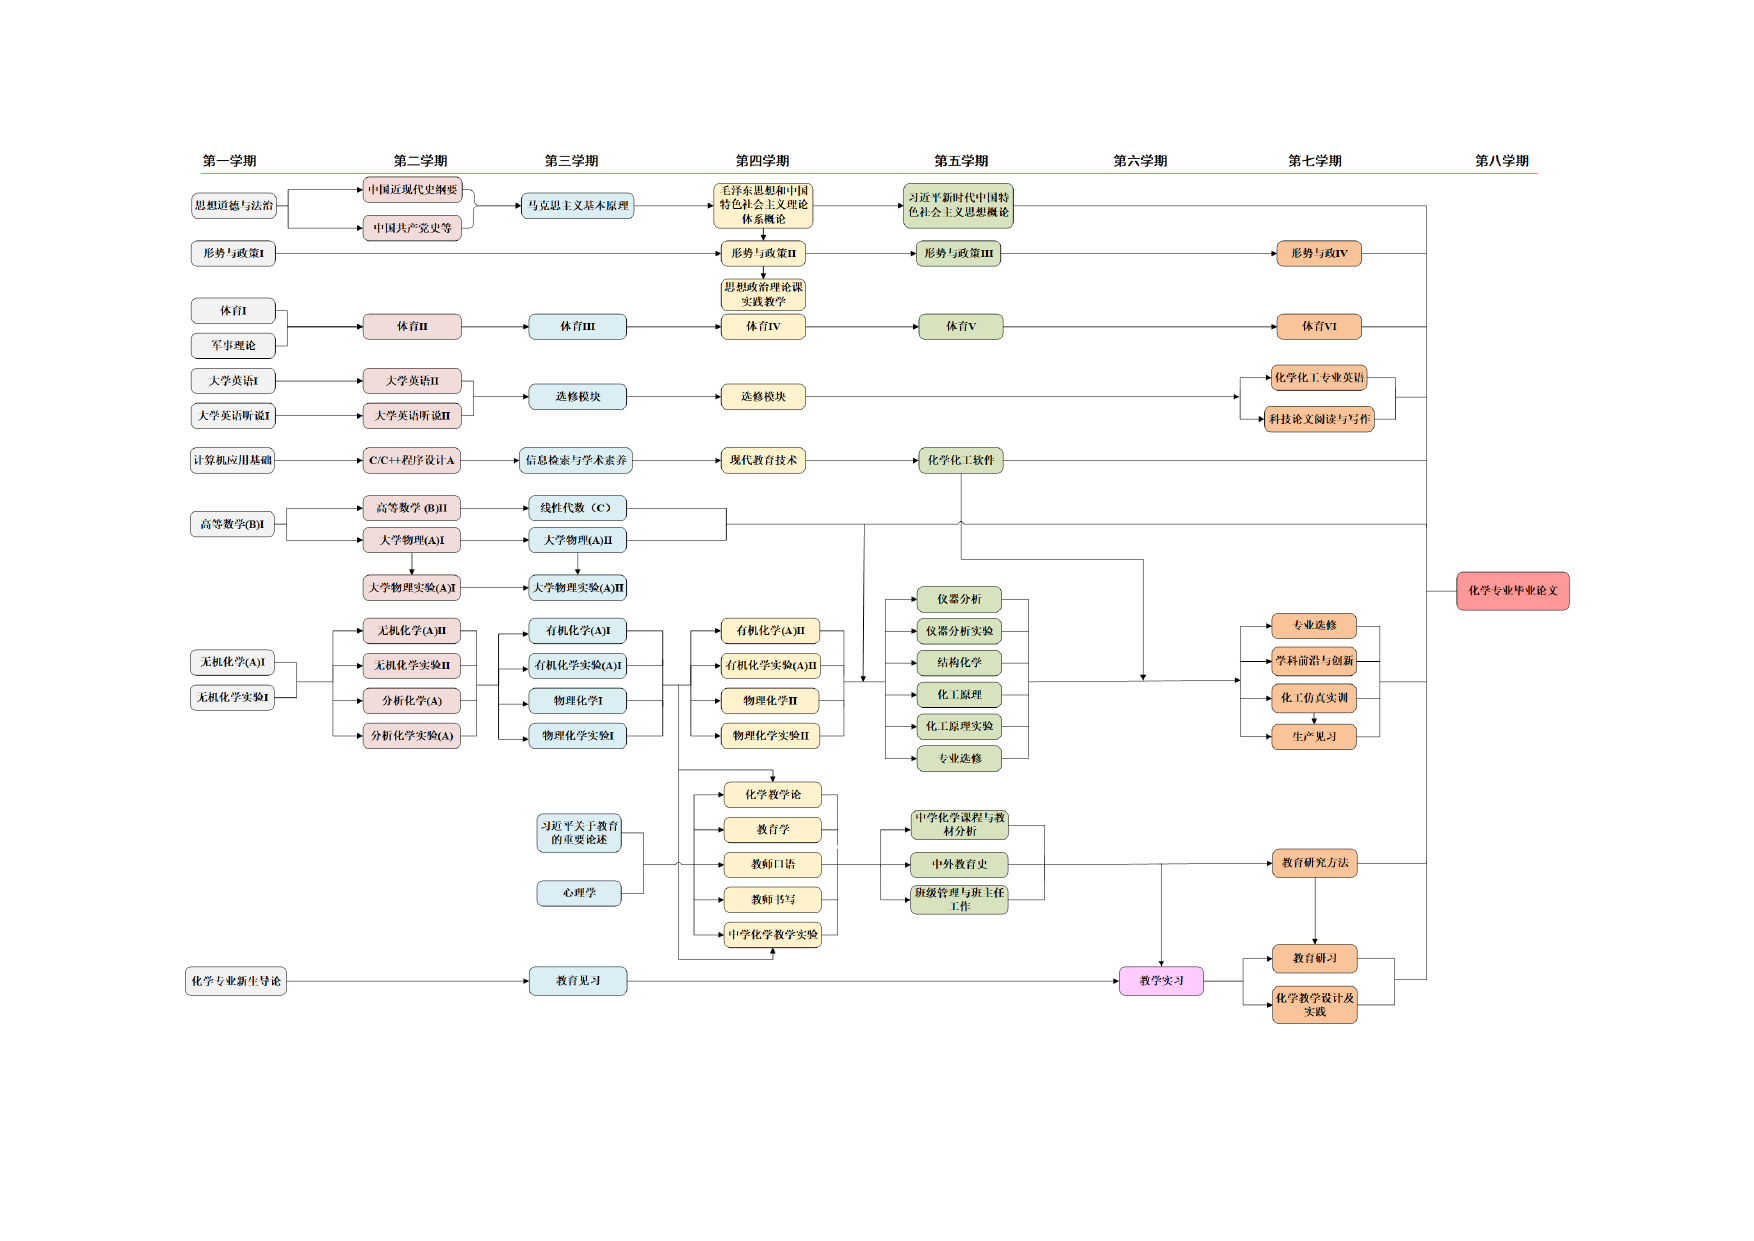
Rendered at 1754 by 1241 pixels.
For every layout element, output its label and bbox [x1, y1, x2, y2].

picture [184, 151, 1570, 1024]
